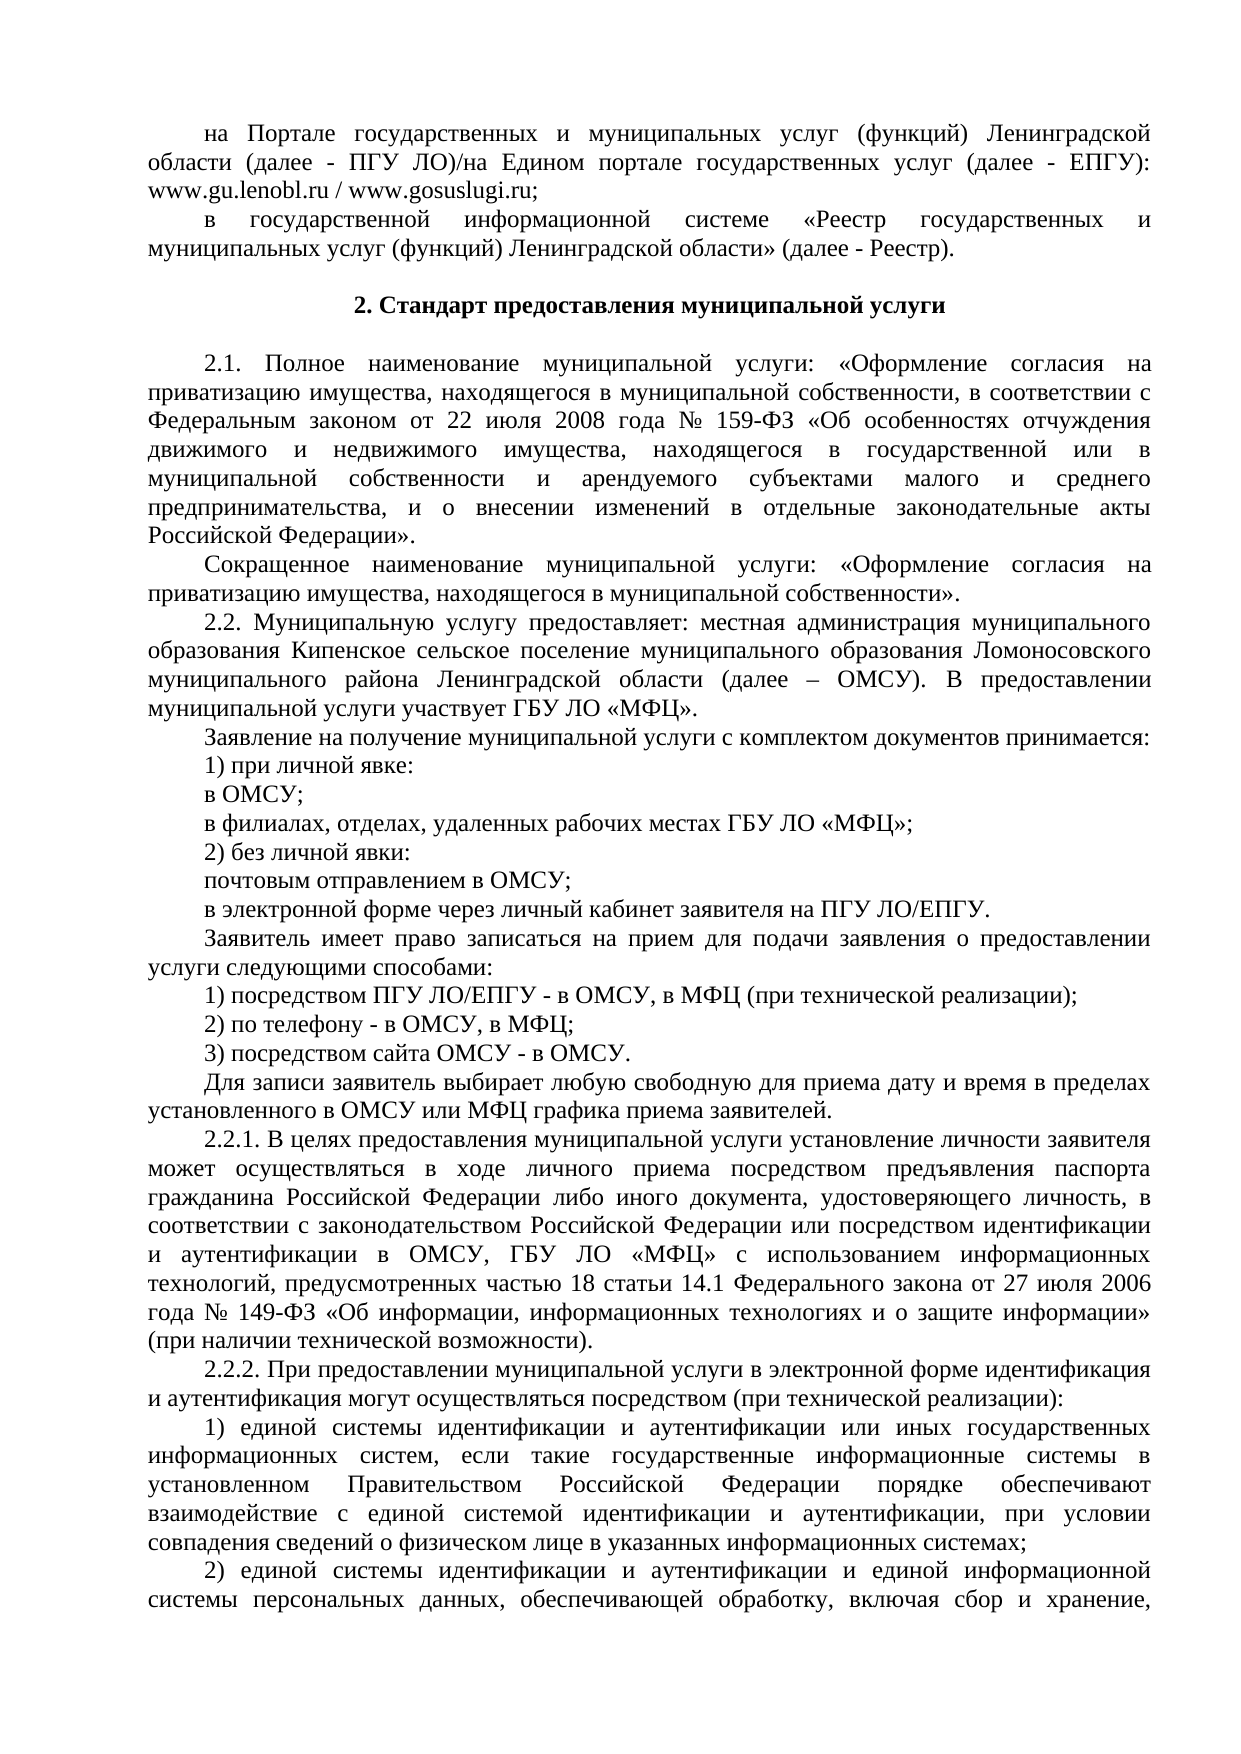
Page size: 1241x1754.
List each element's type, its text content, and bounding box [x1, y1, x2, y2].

text 2) без личной явки: [148, 837, 1152, 866]
text 1) при личной явке: [148, 751, 1152, 779]
text 2.1. Полное наименование муниципальной услуги: «Оформление согласия на приватизацию имущества, находящегося в муниципальной собственности, в соответствии с Федеральным законом от 22 июля 2008 года № 159-ФЗ «Об особенностях отчуждения движимого и недвижимого имущества, находящегося в государственной или в муниципальной собственности и арендуемого субъектами малого и среднего предпринимательства, и о внесении изменений в отдельные законодательные акты Российской Федерации». [148, 348, 1152, 549]
text почтовым отправлением в ОМСУ; [148, 866, 1152, 894]
text 2.2. Муниципальную услугу предоставляет: местная администрация муниципального образования Кипенское сельское поселение муниципального образования Ломоносовского муниципального района Ленинградской области (далее – ОМСУ). В предоставлении муниципальной услуги участвует ГБУ ЛО «МФЦ». [148, 607, 1152, 722]
text 2.2.2. При предоставлении муниципальной услуги в электронной форме идентификация и аутентификация могут осуществляться посредством (при технической реализации): [148, 1354, 1152, 1412]
text в государственной информационной системе «Реестр государственных и муниципальных услуг (функций) Ленинградской области» (далее - Реестр). [148, 204, 1152, 262]
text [148, 1556, 1152, 1613]
text Заявитель имеет право записаться на прием для подачи заявления о предоставлении услуги следующими способами: [148, 923, 1152, 981]
text 2. Стандарт предоставления муниципальной услуги [148, 291, 1152, 319]
text 3) посредством сайта ОМСУ - в ОМСУ. [148, 1038, 1152, 1067]
text 1) единой системы идентификации и аутентификации или иных государственных информационных систем, если такие государственные информационные системы в установленном Правительством Российской Федерации порядке обеспечивают взаимодействие с единой системой идентификации и аутентификации, при условии совпадения сведений о физическом лице в указанных информационных системах; [148, 1412, 1152, 1556]
text Для записи заявитель выбирает любую свободную для приема дату и время в пределах установленного в ОМСУ или МФЦ графика приема заявителей. [148, 1067, 1152, 1124]
text на Портале государственных и муниципальных услуг (функций) Ленинградской области (далее - ПГУ ЛО)/на Едином портале государственных услуг (далее - ЕПГУ): www.gu.lenobl.ru / www.gosuslugi.ru; [148, 118, 1152, 204]
text в электронной форме через личный кабинет заявителя на ПГУ ЛО/ЕПГУ. [148, 894, 1152, 923]
text в филиалах, отделах, удаленных рабочих местах ГБУ ЛО «МФЦ»; [148, 808, 1152, 837]
text Заявление на получение муниципальной услуги с комплектом документов принимается: [148, 722, 1152, 751]
text 2) по телефону - в ОМСУ, в МФЦ; [148, 1009, 1152, 1038]
text 2.2.1. В целях предоставления муниципальной услуги установление личности заявителя может осуществляться в ходе личного приема посредством предъявления паспорта гражданина Российской Федерации либо иного документа, удостоверяющего личность, в соответствии с законодательством Российской Федерации или посредством идентификации и аутентификации в ОМСУ, ГБУ ЛО «МФЦ» с использованием информационных технологий, предусмотренных частью 18 статьи 14.1 Федерального закона от 27 июля 2006 года № 149-ФЗ «Об информации, информационных технологиях и о защите информации» (при наличии технической возможности). [148, 1124, 1152, 1354]
text в ОМСУ; [148, 779, 1152, 808]
text Сокращенное наименование муниципальной услуги: «Оформление согласия на приватизацию имущества, находящегося в муниципальной собственности». [148, 549, 1152, 607]
text 1) посредством ПГУ ЛО/ЕПГУ - в ОМСУ, в МФЦ (при технической реализации); [148, 981, 1152, 1009]
